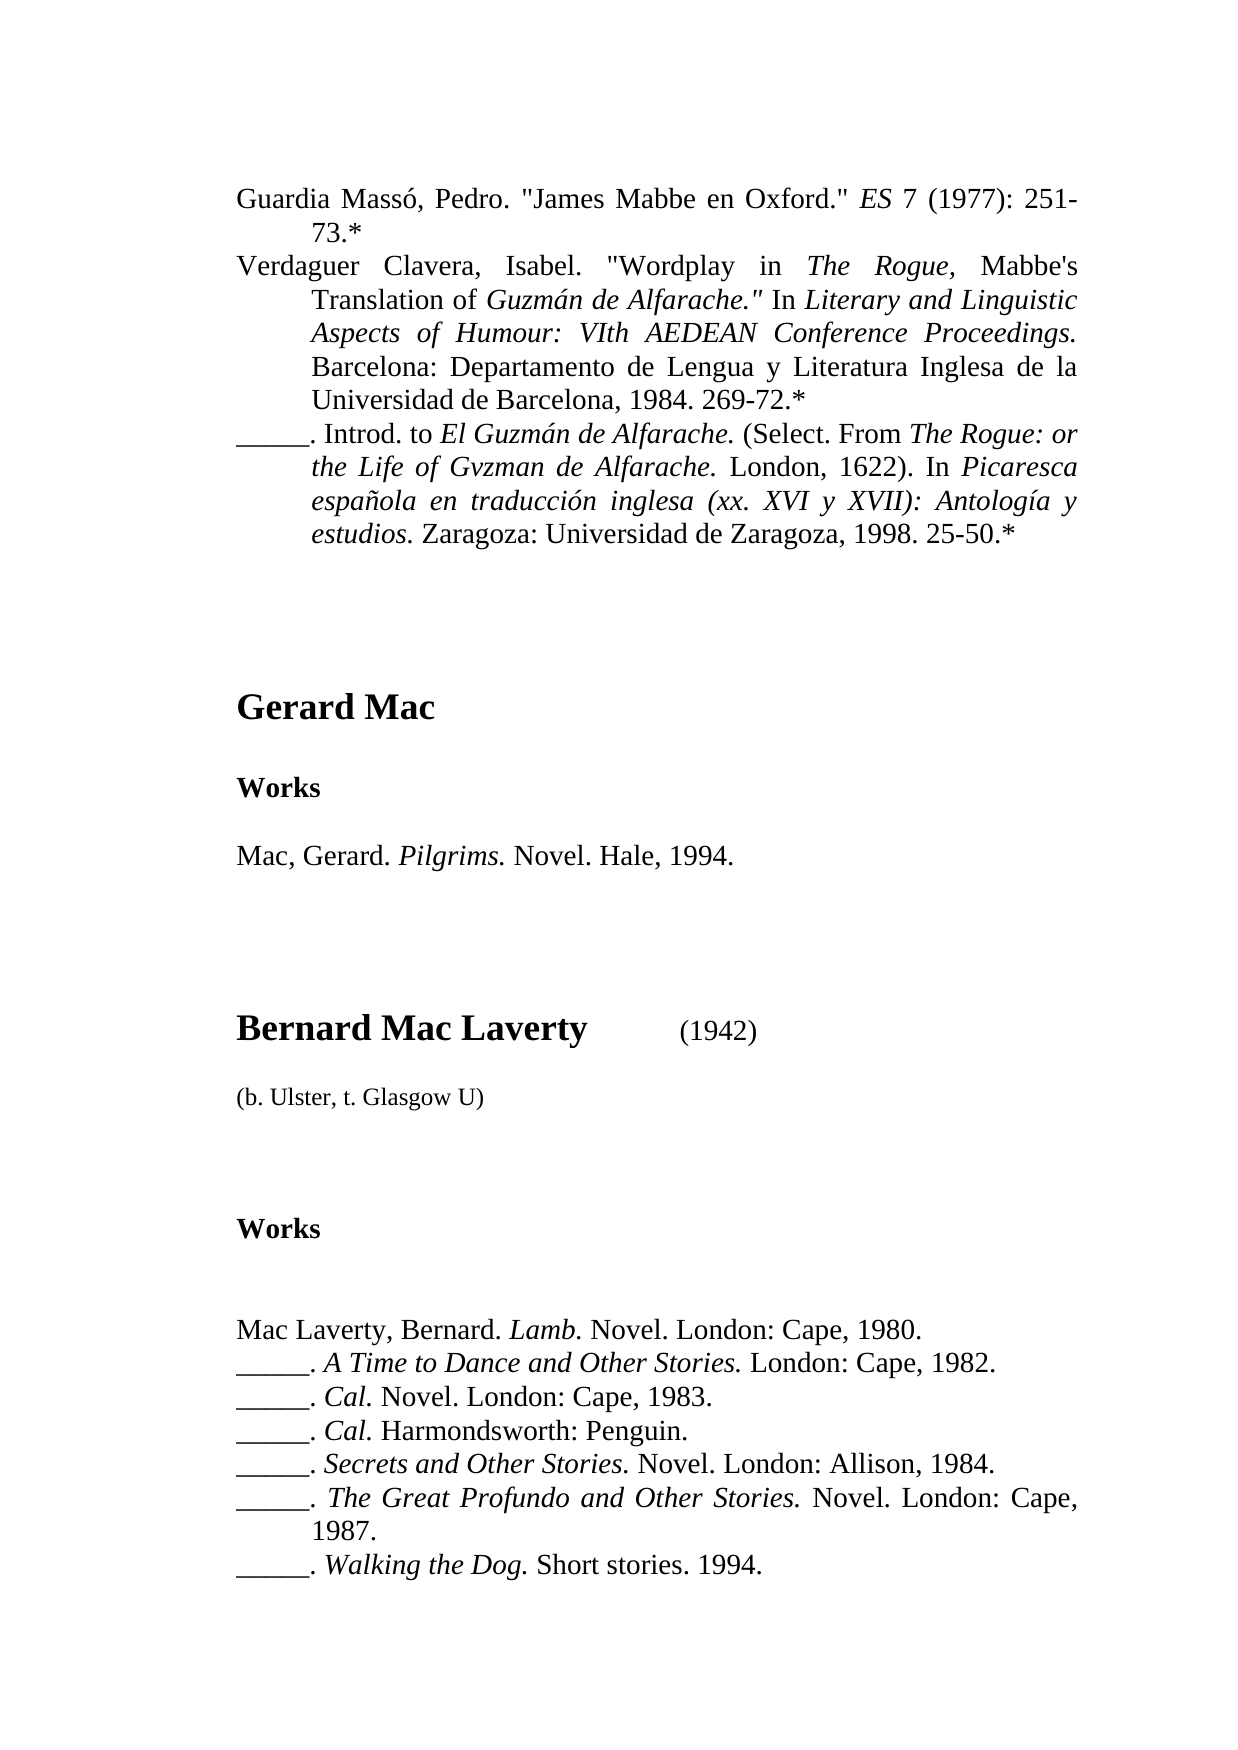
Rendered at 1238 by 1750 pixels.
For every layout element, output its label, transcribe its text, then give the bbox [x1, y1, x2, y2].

text Mac, Gerard. Pilgrims. Novel. Hale, 1994. [236, 838, 1078, 871]
text (b. Ulster, t. Glasgow U) [236, 1082, 1078, 1111]
text Guardia Massó, Pedro. "James Mabbe en Oxford." ES 7 (1977): 251-73.* [236, 181, 1078, 248]
text _____. The Great Profundo and Other Stories. Novel. London: Cape, 1987. [236, 1480, 1078, 1547]
text Mac Laverty, Bernard. Lamb. Novel. London: Cape, 1980. [236, 1312, 1078, 1346]
text Works [236, 1211, 1078, 1245]
text Gerard Mac [236, 684, 1078, 727]
text _____. Walking the Dog. Short stories. 1994. [236, 1547, 1078, 1580]
text _____. Secrets and Other Stories. Novel. London: Allison, 1984. [236, 1446, 1078, 1480]
text _____. A Time to Dance and Other Stories. London: Cape, 1982. [236, 1346, 1078, 1379]
text _____. Cal. Novel. London: Cape, 1983. [236, 1379, 1078, 1413]
text Bernard Mac Laverty (1942) [236, 1005, 1078, 1048]
text _____. Introd. to El Guzmán de Alfarache. (Select. From The Rogue: or the Life of Gvzman de Alfarache. London, 1622). In Picaresca española en traducción inglesa (xx. XVI y XVII): Antología y estudios. Zaragoza: Universidad de Zaragoza, 1998. 25-50.* [236, 416, 1078, 550]
text Works [236, 771, 1078, 804]
text _____. Cal. Harmondsworth: Penguin. [236, 1413, 1078, 1446]
text Verdaguer Clavera, Isabel. "Wordplay in The Rogue, Mabbe's Translation of Guzmán de Alfarache." In Literary and Linguistic Aspects of Humour: VIth AEDEAN Conference Proceedings. Barcelona: Departamento de Lengua y Literatura Inglesa de la Universidad de Barcelona, 1984. 269-72.* [236, 248, 1078, 416]
